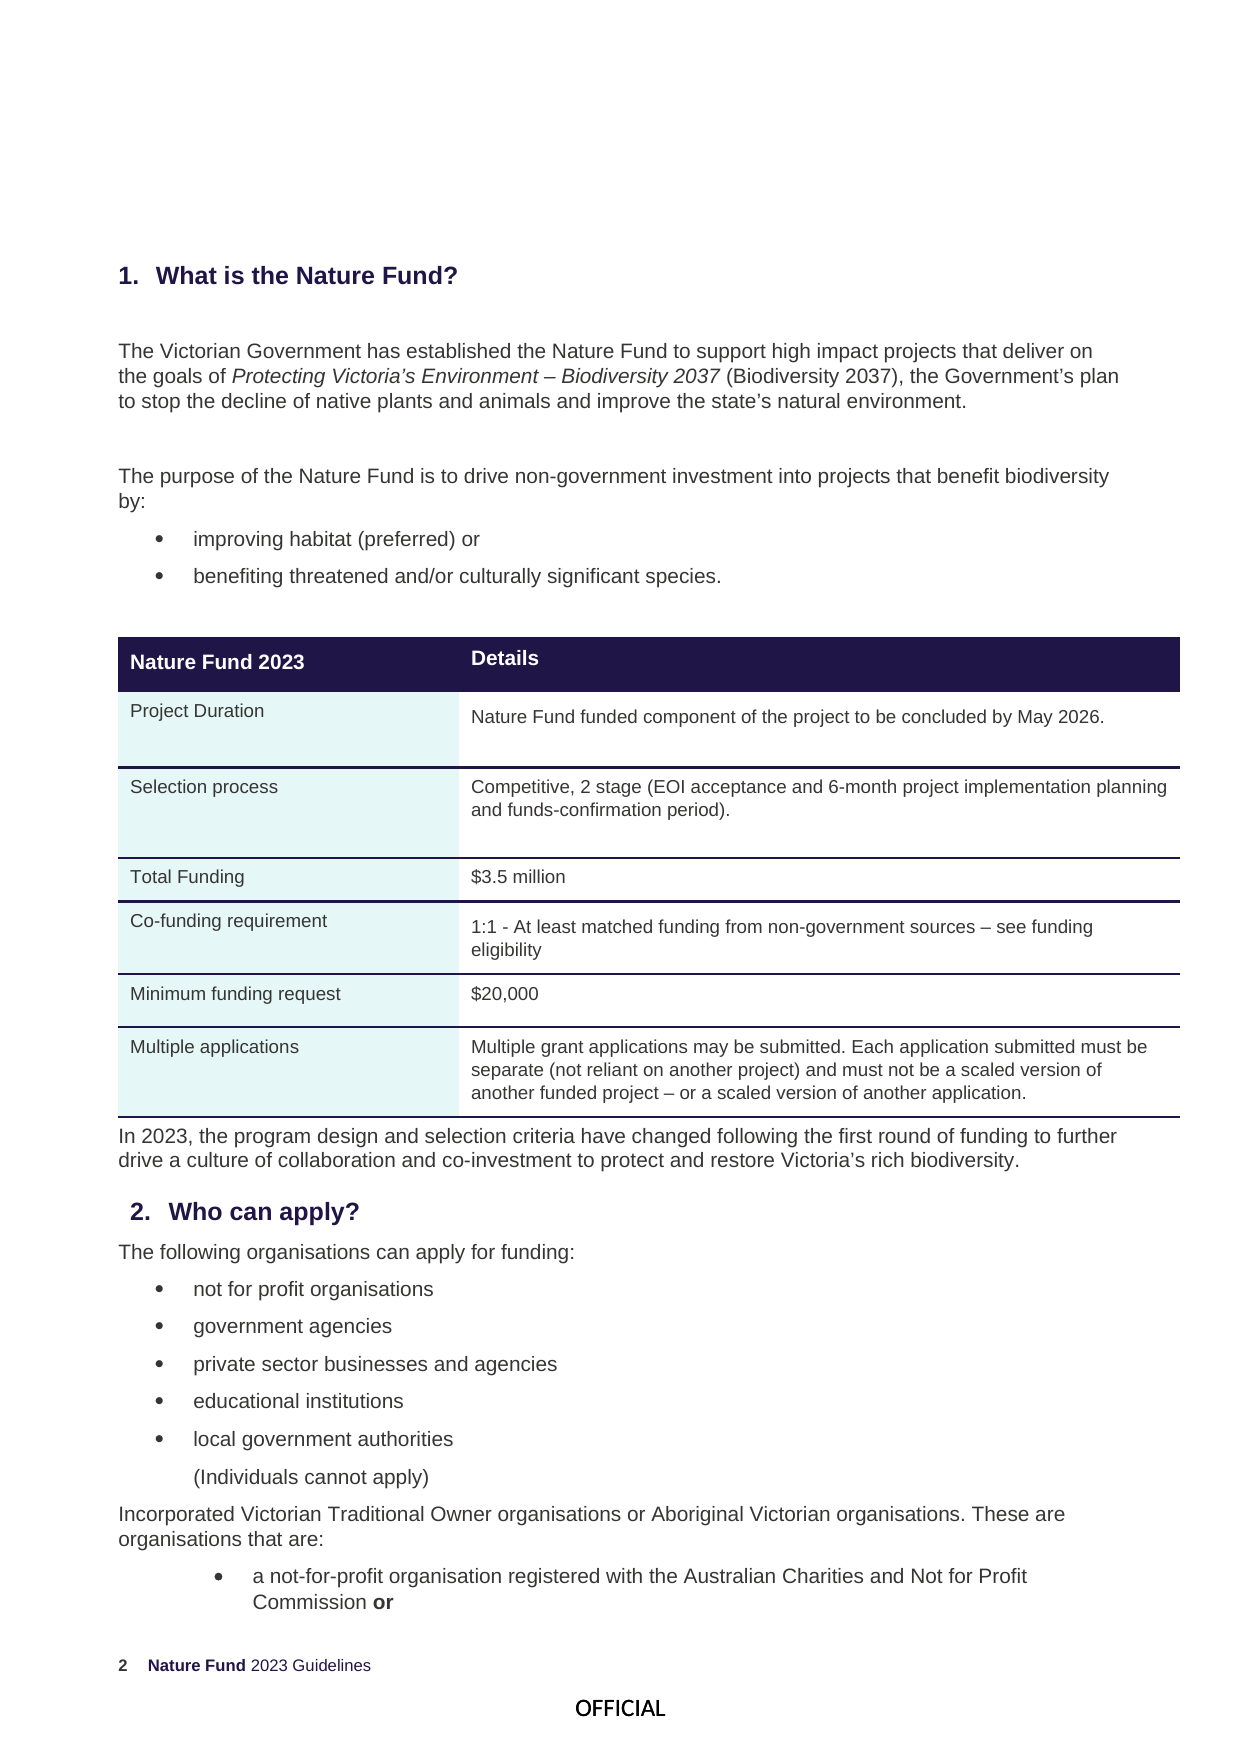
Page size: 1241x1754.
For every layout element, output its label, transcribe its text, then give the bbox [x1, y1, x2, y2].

text The purpose of the Nature Fund is to drive non-government investment into projects that benefit biodiversity by: [118, 463, 1122, 513]
subtitle Who can apply? [130, 1197, 1122, 1226]
table_cell Multiple applications [118, 1028, 459, 1116]
table_cell Co-funding requirement [118, 903, 459, 973]
table_header Details [459, 639, 1180, 690]
table_cell Selection process [118, 769, 459, 857]
list not for profit organisations [156, 1276, 1122, 1301]
table_cell $20,000 [459, 975, 1180, 1026]
text The Victorian Government has established the Nature Fund to support high impact projects that deliver on the goals of Protecting Victoria’s Environment – Biodiversity 2037 (Biodiversity 2037), the Government’s plan to stop the decline of native plants and animals and improve the state’s natural environment. [118, 338, 1122, 413]
table_cell Nature Fund funded component of the project to be concluded by May 2026. [459, 692, 1180, 766]
table_cell 1:1 - At least matched funding from non-government sources – see funding eligibility [459, 903, 1180, 973]
list Incorporated Victorian Traditional Owner organisations or Aboriginal Victorian organisations. These are organisations that are: [118, 1501, 1122, 1551]
table_cell Competitive, 2 stage (EOI acceptance and 6-month project implementation planning and funds-confirmation period). [459, 769, 1180, 857]
table_cell Total Funding [118, 859, 459, 900]
list local government authorities [156, 1426, 1122, 1451]
list benefiting threatened and/or culturally significant species. [156, 563, 1122, 588]
list government agencies [156, 1313, 1122, 1338]
list improving habitat (preferred) or [156, 526, 1122, 551]
table_header Nature Fund 2023 [118, 639, 459, 690]
table_cell Multiple grant applications may be submitted. Each application submitted must be separate (not reliant on another project) and must not be a scaled version of another funded project – or a scaled version of another application. [459, 1028, 1180, 1116]
text In 2023, the program design and selection criteria have changed following the first round of funding to further drive a culture of collaboration and co-investment to protect and restore Victoria’s rich biodiversity. [118, 1124, 1122, 1172]
table_cell $3.5 million [459, 859, 1180, 900]
list a not-for-profit organisation registered with the Australian Charities and Not for Profit Commission or [215, 1563, 1122, 1613]
table_cell Project Duration [118, 692, 459, 766]
text (Individuals cannot apply) [134, 1463, 1122, 1488]
subtitle What is the Nature Fund? [118, 261, 1122, 290]
list The following organisations can apply for funding: [118, 1238, 1122, 1263]
list private sector businesses and agencies [156, 1351, 1122, 1376]
table_cell Minimum funding request [118, 975, 459, 1026]
list educational institutions [156, 1388, 1122, 1413]
